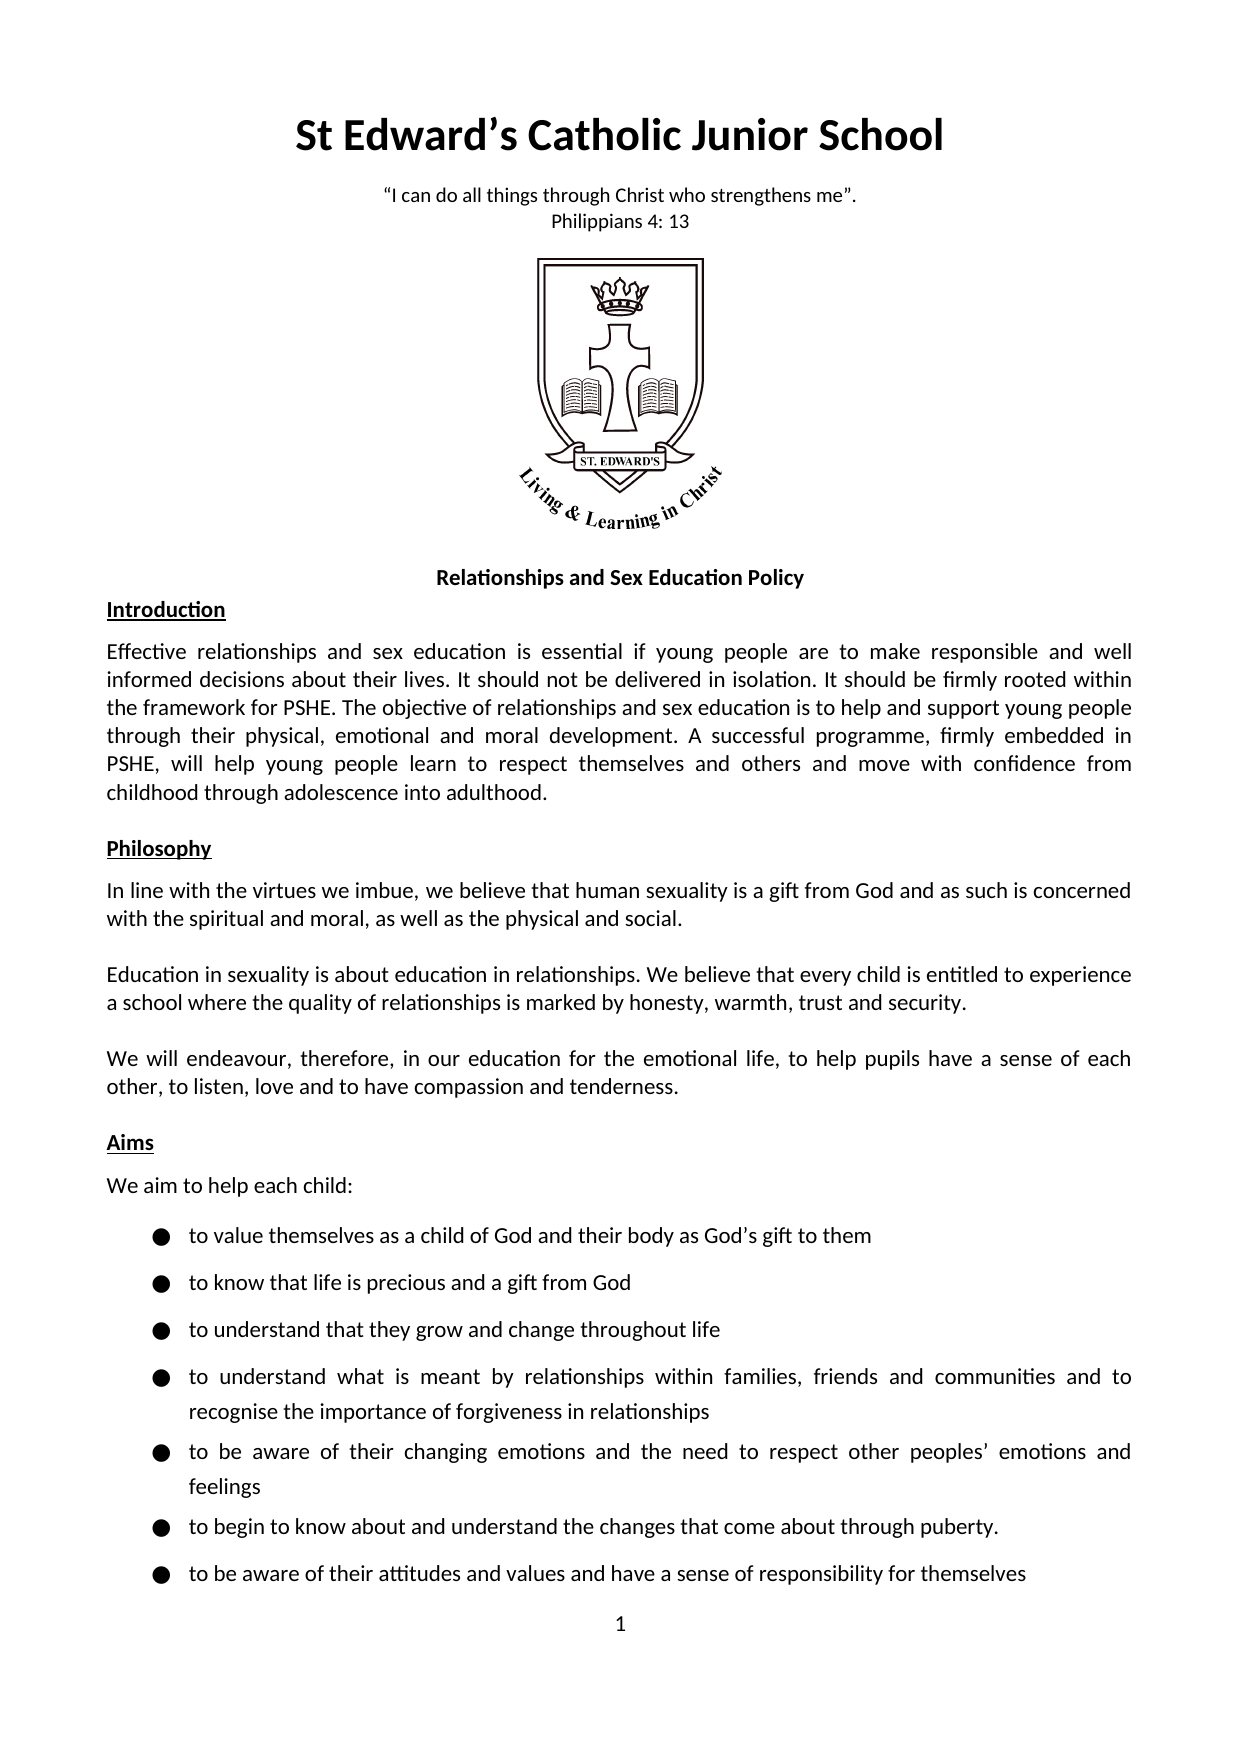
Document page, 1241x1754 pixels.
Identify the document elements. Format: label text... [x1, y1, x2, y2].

list to understand that they grow and change throughout life [151, 1303, 1134, 1350]
text Philosophy [106, 834, 1134, 862]
text St Edward’s Catholic Junior School [106, 106, 1134, 162]
text We aim to help each child: [106, 1171, 1134, 1199]
list to value themselves as a child of God and their body as God’s gift to them [151, 1209, 1134, 1256]
list to be aware of their attitudes and values and have a sense of responsibility for themselves [151, 1547, 1134, 1594]
text In line with the virtues we imbue, we believe that human sexuality is a gift from God and as such is concerned with the spiritual and moral, as well as the physical and social. [106, 876, 1134, 932]
text “I can do all things through Christ who strengthens me”. [106, 183, 1134, 208]
text Relationships and Sex Education Policy [106, 563, 1134, 591]
text Philippians 4: 13 [106, 208, 1134, 233]
text Effective relationships and sex education is essential if young people are to make responsible and well informed decisions about their lives. It should not be delivered in isolation. It should be firmly rooted within the framework for PSHE. The objective of relationships and sex education is to help and support young people through their physical, emotional and moral development. A successful programme, firmly embedded in PSHE, will help young people learn to respect themselves and others and move with confidence from childhood through adolescence into adulthood. [106, 637, 1134, 806]
list to begin to know about and understand the changes that come about through puberty. [151, 1500, 1134, 1547]
text We will endeavour, therefore, in our education for the emotional life, to help pupils have a sense of each other, to listen, love and to have compassion and tenderness. [106, 1044, 1134, 1100]
list to know that life is precious and a gift from God [151, 1256, 1134, 1303]
list to be aware of their changing emotions and the need to respect other peoples’ emotions and feelings [151, 1425, 1134, 1500]
text Education in sexuality is about education in relationships. We believe that every child is entitled to experience a school where the quality of relationships is marked by honesty, warmth, trust and security. [106, 960, 1134, 1016]
picture [518, 258, 722, 529]
text Introduction [106, 595, 1134, 623]
list to understand what is meant by relationships within families, friends and communities and to recognise the importance of forgiveness in relationships [151, 1350, 1134, 1425]
text Aims [106, 1128, 1134, 1156]
